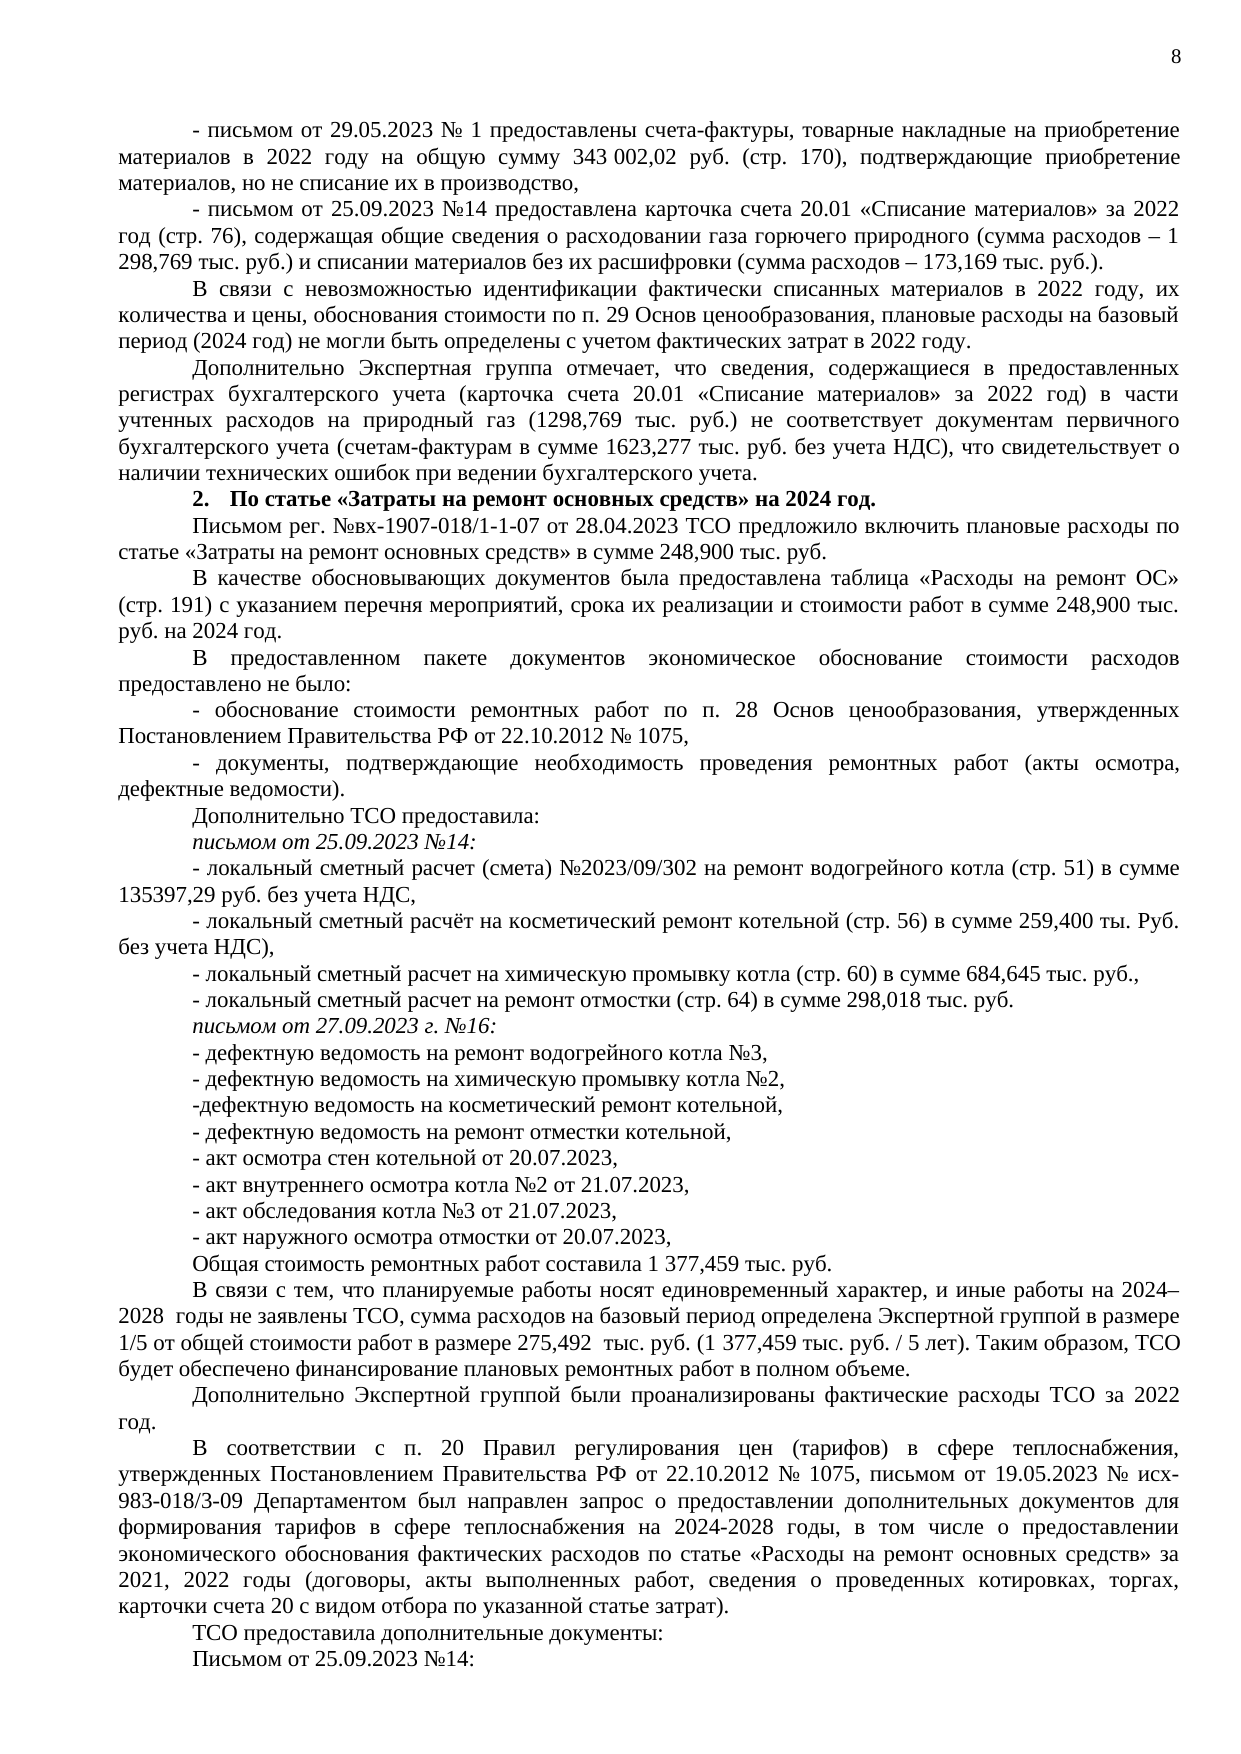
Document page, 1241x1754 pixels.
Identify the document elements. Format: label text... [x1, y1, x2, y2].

text - документы, подтверждающие необходимость проведения ремонтных работ (акты осмотра, дефектные ведомости). [118, 749, 1181, 802]
text В качестве обосновывающих документов была предоставлена таблица «Расходы на ремонт ОС» (стр. 191) с указанием перечня мероприятий, срока их реализации и стоимости работ в сумме 248,900 тыс. руб. на 2024 год. [118, 564, 1181, 643]
text - дефектную ведомость на химическую промывку котла №2, [118, 1065, 1181, 1092]
text В связи с тем, что планируемые работы носят единовременный характер, и иные работы на 2024–2028 годы не заявлены ТСО, сумма расходов на базовый период определена Экспертной группой в размере 1/5 от общей стоимости работ в размере 275,492 тыс. руб. (1 377,459 тыс. руб. / 5 лет). Таким образом, ТСО будет обеспечено финансирование плановых ремонтных работ в полном объеме. [118, 1276, 1181, 1381]
text Письмом рег. №вх-1907-018/1-1-07 от 28.04.2023 ТСО предложило включить плановые расходы по статье «Затраты на ремонт основных средств» в сумме 248,900 тыс. руб. [118, 512, 1181, 564]
text письмом от 25.09.2023 №14: [118, 828, 1181, 854]
text - дефектную ведомость на ремонт отместки котельной, [118, 1118, 1181, 1144]
text -дефектную ведомость на косметический ремонт котельной, [118, 1092, 1181, 1118]
text ТСО предоставила дополнительные документы: [118, 1619, 1181, 1645]
text - локальный сметный расчет на химическую промывку котла (стр. 60) в сумме 684,645 тыс. руб., [118, 960, 1181, 986]
text - акт осмотра стен котельной от 20.07.2023, [118, 1144, 1181, 1171]
text - акт обследования котла №3 от 21.07.2023, [118, 1197, 1181, 1223]
text Дополнительно Экспертная группа отмечает, что сведения, содержащиеся в предоставленных регистрах бухгалтерского учета (карточка счета 20.01 «Списание материалов» за 2022 год) в части учтенных расходов на природный газ (1298,769 тыс. руб.) не соответствует документам первичного бухгалтерского учета (счетам-фактурам в сумме 1623,277 тыс. руб. без учета НДС), что свидетельствует о наличии технических ошибок при ведении бухгалтерского учета. [118, 354, 1181, 485]
text Дополнительно ТСО предоставила: [118, 802, 1181, 828]
text - дефектную ведомость на ремонт водогрейного котла №3, [118, 1039, 1181, 1065]
text - локальный сметный расчет на ремонт отмостки (стр. 64) в сумме 298,018 тыс. руб. [118, 986, 1181, 1012]
text Письмом от 25.09.2023 №14: [118, 1645, 1181, 1671]
text - локальный сметный расчёт на косметический ремонт котельной (стр. 56) в сумме 259,400 ты. Руб. без учета НДС), [118, 907, 1181, 960]
text Общая стоимость ремонтных работ составила 1 377,459 тыс. руб. [118, 1250, 1181, 1276]
text В соответствии с п. 20 Правил регулирования цен (тарифов) в сфере теплоснабжения, утвержденных Постановлением Правительства РФ от 22.10.2012 № 1075, письмом от 19.05.2023 № исх-983-018/3-09 Департаментом был направлен запрос о предоставлении дополнительных документов для формирования тарифов в сфере теплоснабжения на 2024-2028 годы, в том числе о предоставлении экономического обоснования фактических расходов по статье «Расходы на ремонт основных средств» за 2021, 2022 годы (договоры, акты выполненных работ, сведения о проведенных котировках, торгах, карточки счета 20 с видом отбора по указанной статье затрат). [118, 1434, 1181, 1619]
text - локальный сметный расчет (смета) №2023/09/302 на ремонт водогрейного котла (стр. 51) в сумме 135397,29 руб. без учета НДС, [118, 854, 1181, 907]
text - письмом от 25.09.2023 №14 предоставлена карточка счета 20.01 «Списание материалов» за 2022 год (стр. 76), содержащая общие сведения о расходовании газа горючего природного (сумма расходов – 1 298,769 тыс. руб.) и списании материалов без их расшифровки (сумма расходов – 173,169 тыс. руб.). [118, 196, 1181, 274]
text Дополнительно Экспертной группой были проанализированы фактические расходы ТСО за 2022 год. [118, 1381, 1181, 1434]
text В связи с невозможностью идентификации фактически списанных материалов в 2022 году, их количества и цены, обоснования стоимости по п. 29 Основ ценообразования, плановые расходы на базовый период (2024 год) не могли быть определены с учетом фактических затрат в 2022 году. [118, 274, 1181, 354]
text - акт внутреннего осмотра котла №2 от 21.07.2023, [118, 1171, 1181, 1197]
text письмом от 27.09.2023 г. №16: [118, 1012, 1181, 1039]
text - акт наружного осмотра отмостки от 20.07.2023, [118, 1223, 1181, 1250]
text В предоставленном пакете документов экономическое обоснование стоимости расходов предоставлено не было: [118, 643, 1181, 696]
list По статье «Затраты на ремонт основных средств» на 2024 год. [192, 485, 1181, 512]
text - письмом от 29.05.2023 № 1 предоставлены счета-фактуры, товарные накладные на приобретение материалов в 2022 году на общую сумму 343 002,02 руб. (стр. 170), подтверждающие приобретение материалов, но не списание их в производство, [118, 116, 1181, 196]
text - обоснование стоимости ремонтных работ по п. 28 Основ ценообразования, утвержденных Постановлением Правительства РФ от 22.10.2012 № 1075, [118, 696, 1181, 749]
